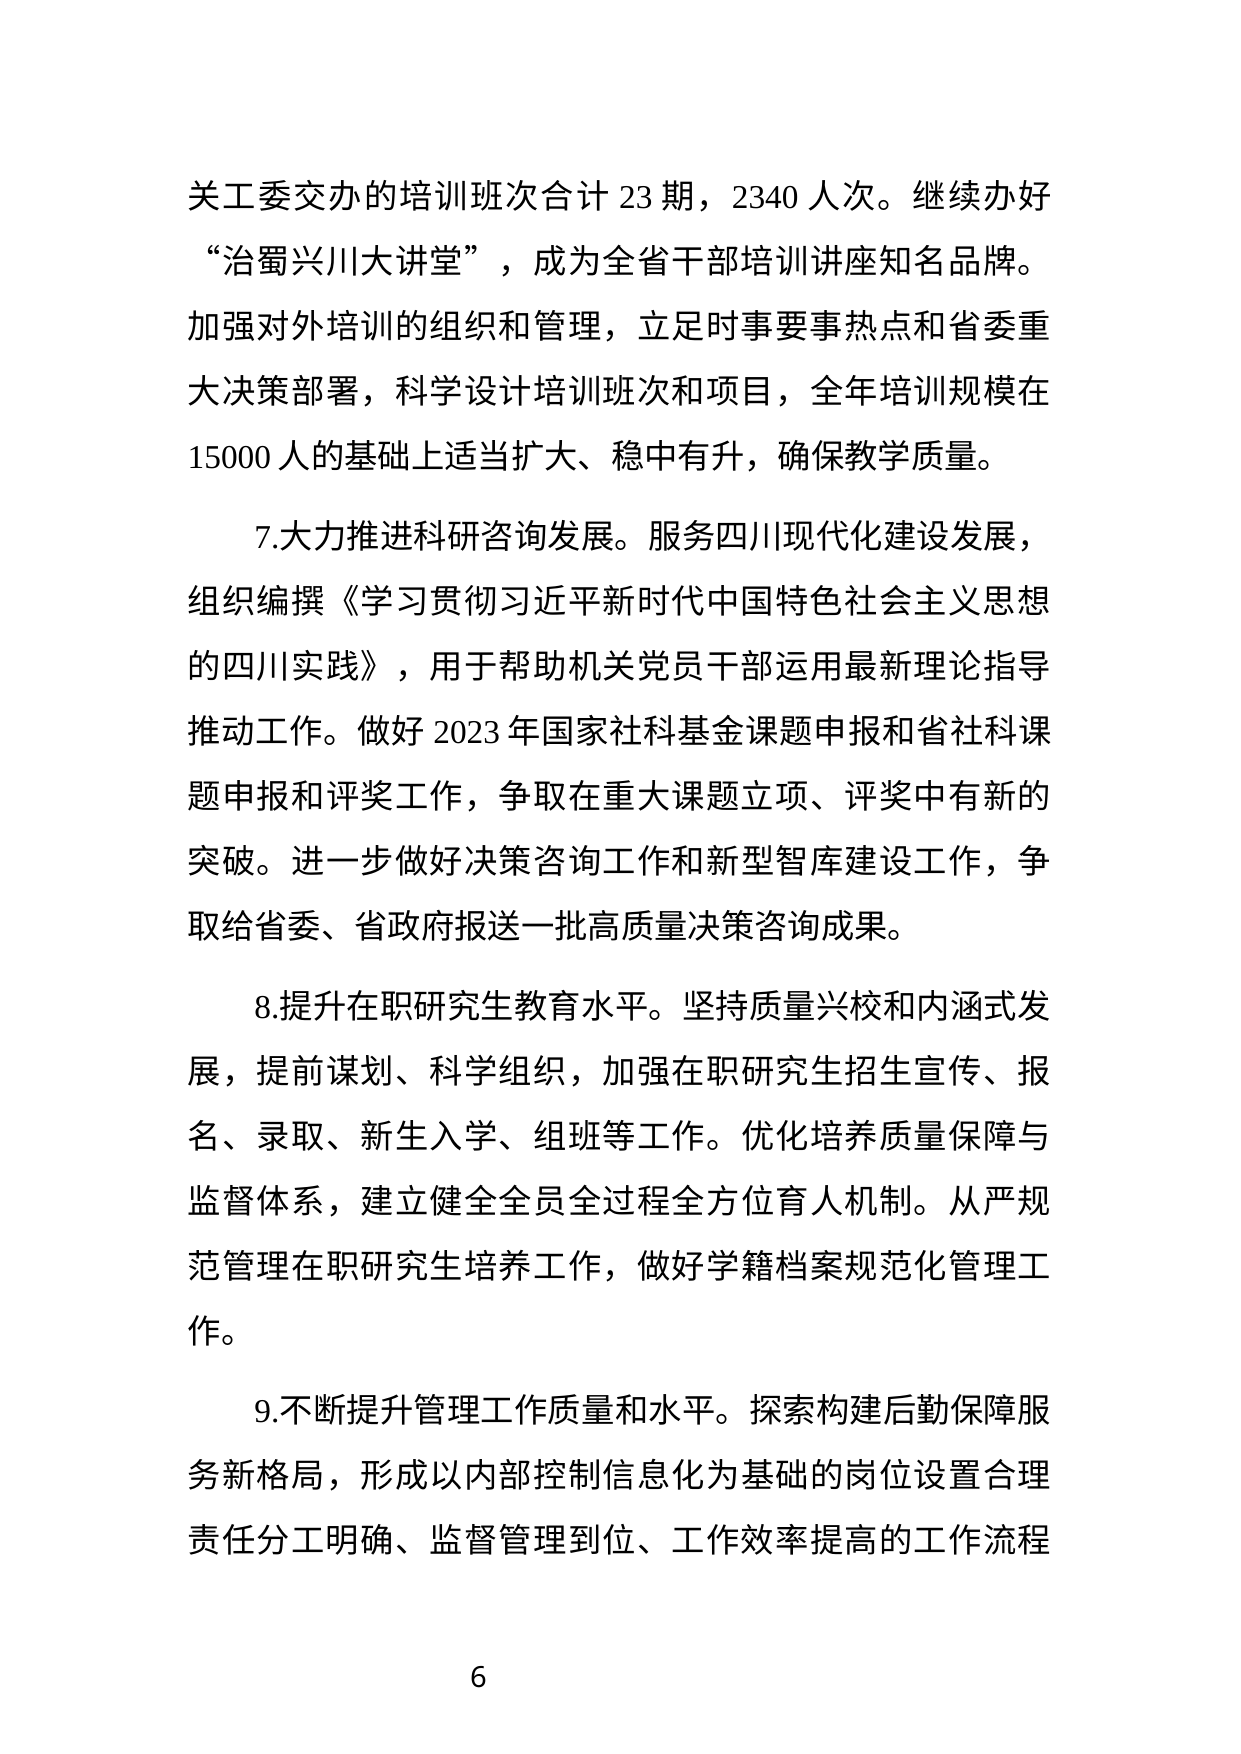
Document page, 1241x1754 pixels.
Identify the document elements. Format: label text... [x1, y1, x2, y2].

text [187, 162, 1053, 487]
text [187, 1376, 1053, 1571]
text 8.提升在职研究生教育水平。坚持质量兴校和内涵式发展，提前谋划、科学组织，加强在职研究生招生宣传、报名、录取、新生入学、组班等工作。优化培养质量保障与监督体系，建立健全全员全过程全方位育人机制。从严规范管理在职研究生培养工作，做好学籍档案规范化管理工作。 [187, 971, 1053, 1361]
text 7.大力推进科研咨询发展。服务四川现代化建设发展，组织编撰《学习贯彻习近平新时代中国特色社会主义思想的四川实践》，用于帮助机关党员干部运用最新理论指导推动工作。做好2023年国家社科基金课题申报和省社科课题申报和评奖工作，争取在重大课题立项、评奖中有新的突破。进一步做好决策咨询工作和新型智库建设工作，争取给省委、省政府报送一批高质量决策咨询成果。 [187, 502, 1053, 957]
